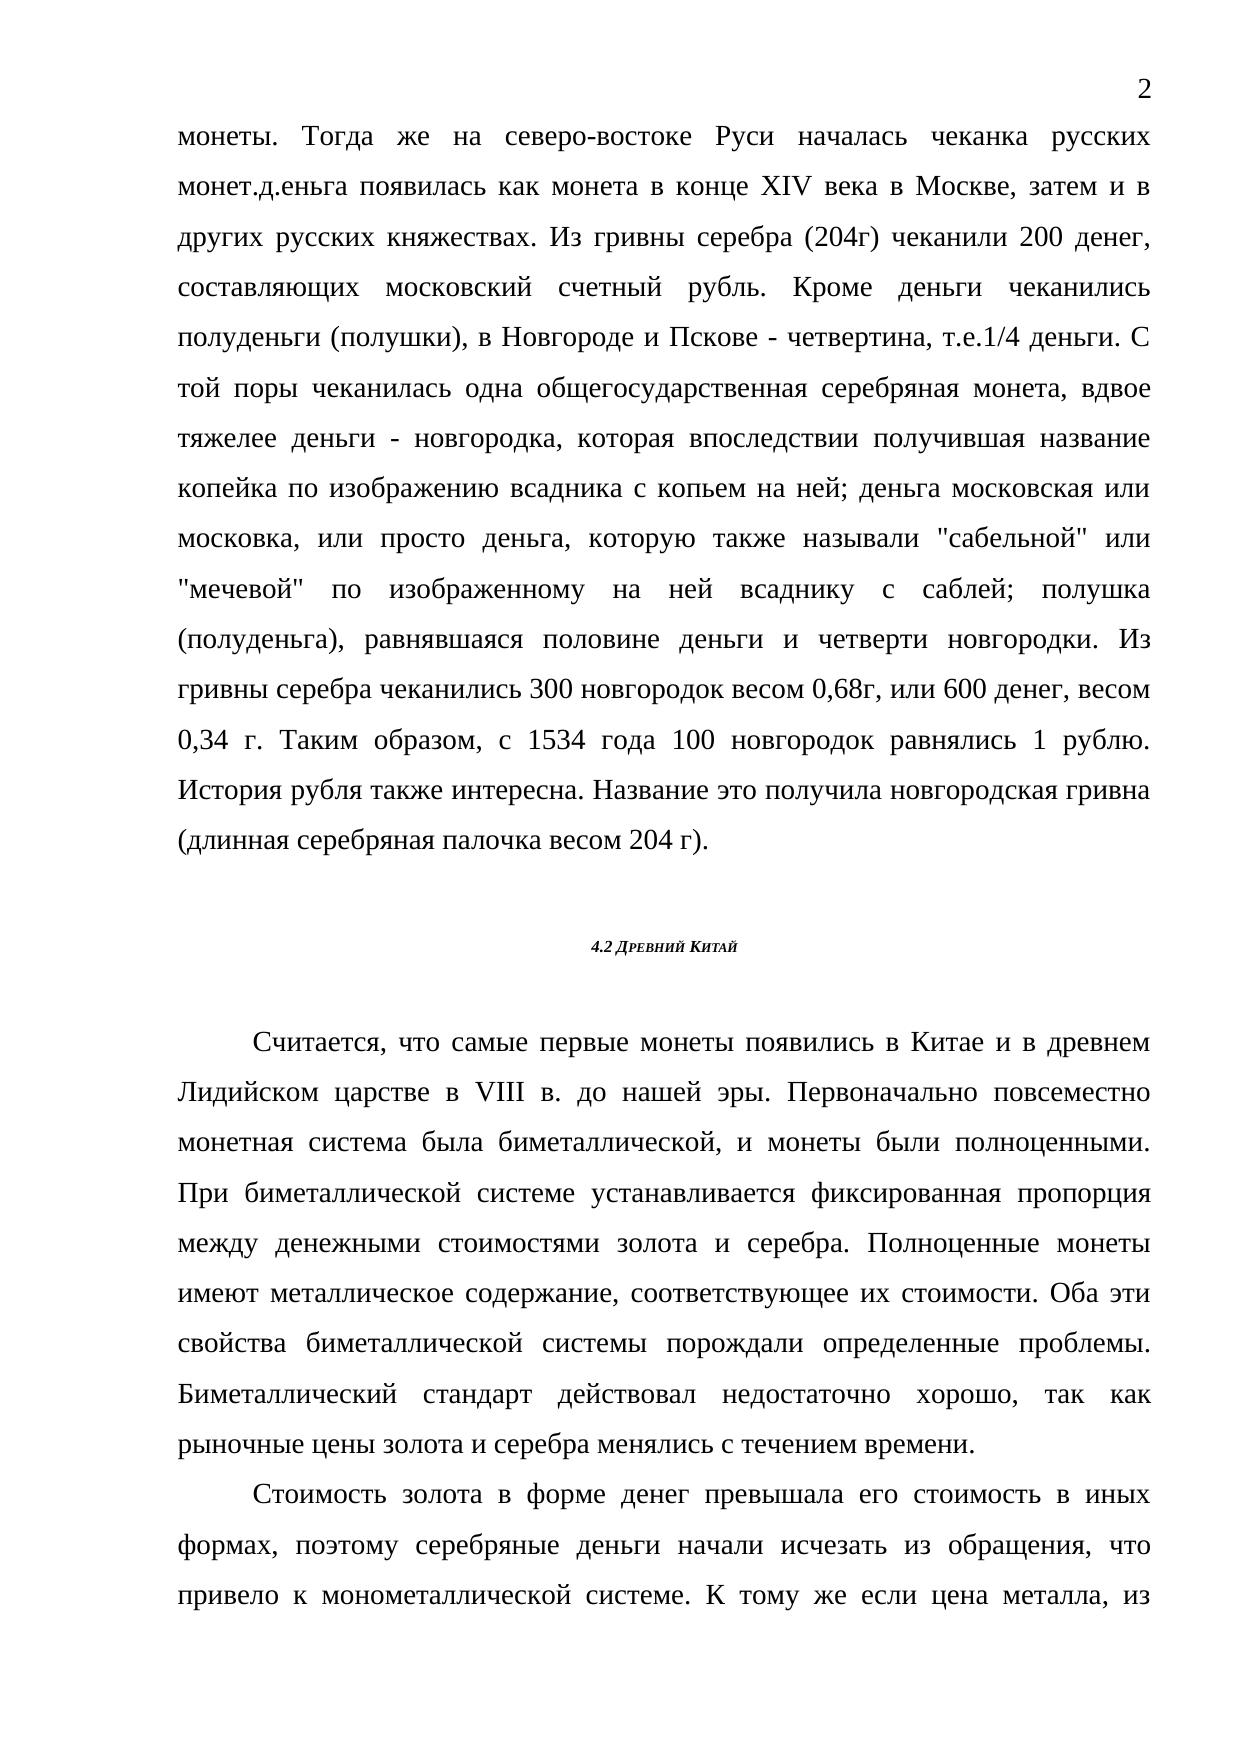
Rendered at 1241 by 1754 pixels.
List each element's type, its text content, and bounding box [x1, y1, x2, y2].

subtitle 4.2 Древний Китай [177, 923, 1152, 957]
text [177, 118, 1152, 856]
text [177, 1477, 1152, 1611]
text Считается, что самые первые монеты появились в Китае и в древнем Лидийском царстве в VIII в. до нашей эры. Первоначально повсеместно монетная система была биметаллической, и монеты были полноценными. При биметаллической системе устанавливается фиксированная пропорция между денежными стоимостями золота и серебра. Полноценные монеты имеют металлическое содержание, соответствующее их стоимости. Оба эти свойства биметаллической системы порождали определенные проблемы. Биметаллический стандарт действовал недостаточно хорошо, так как рыночные цены золота и серебра менялись с течением времени. [177, 1024, 1152, 1460]
